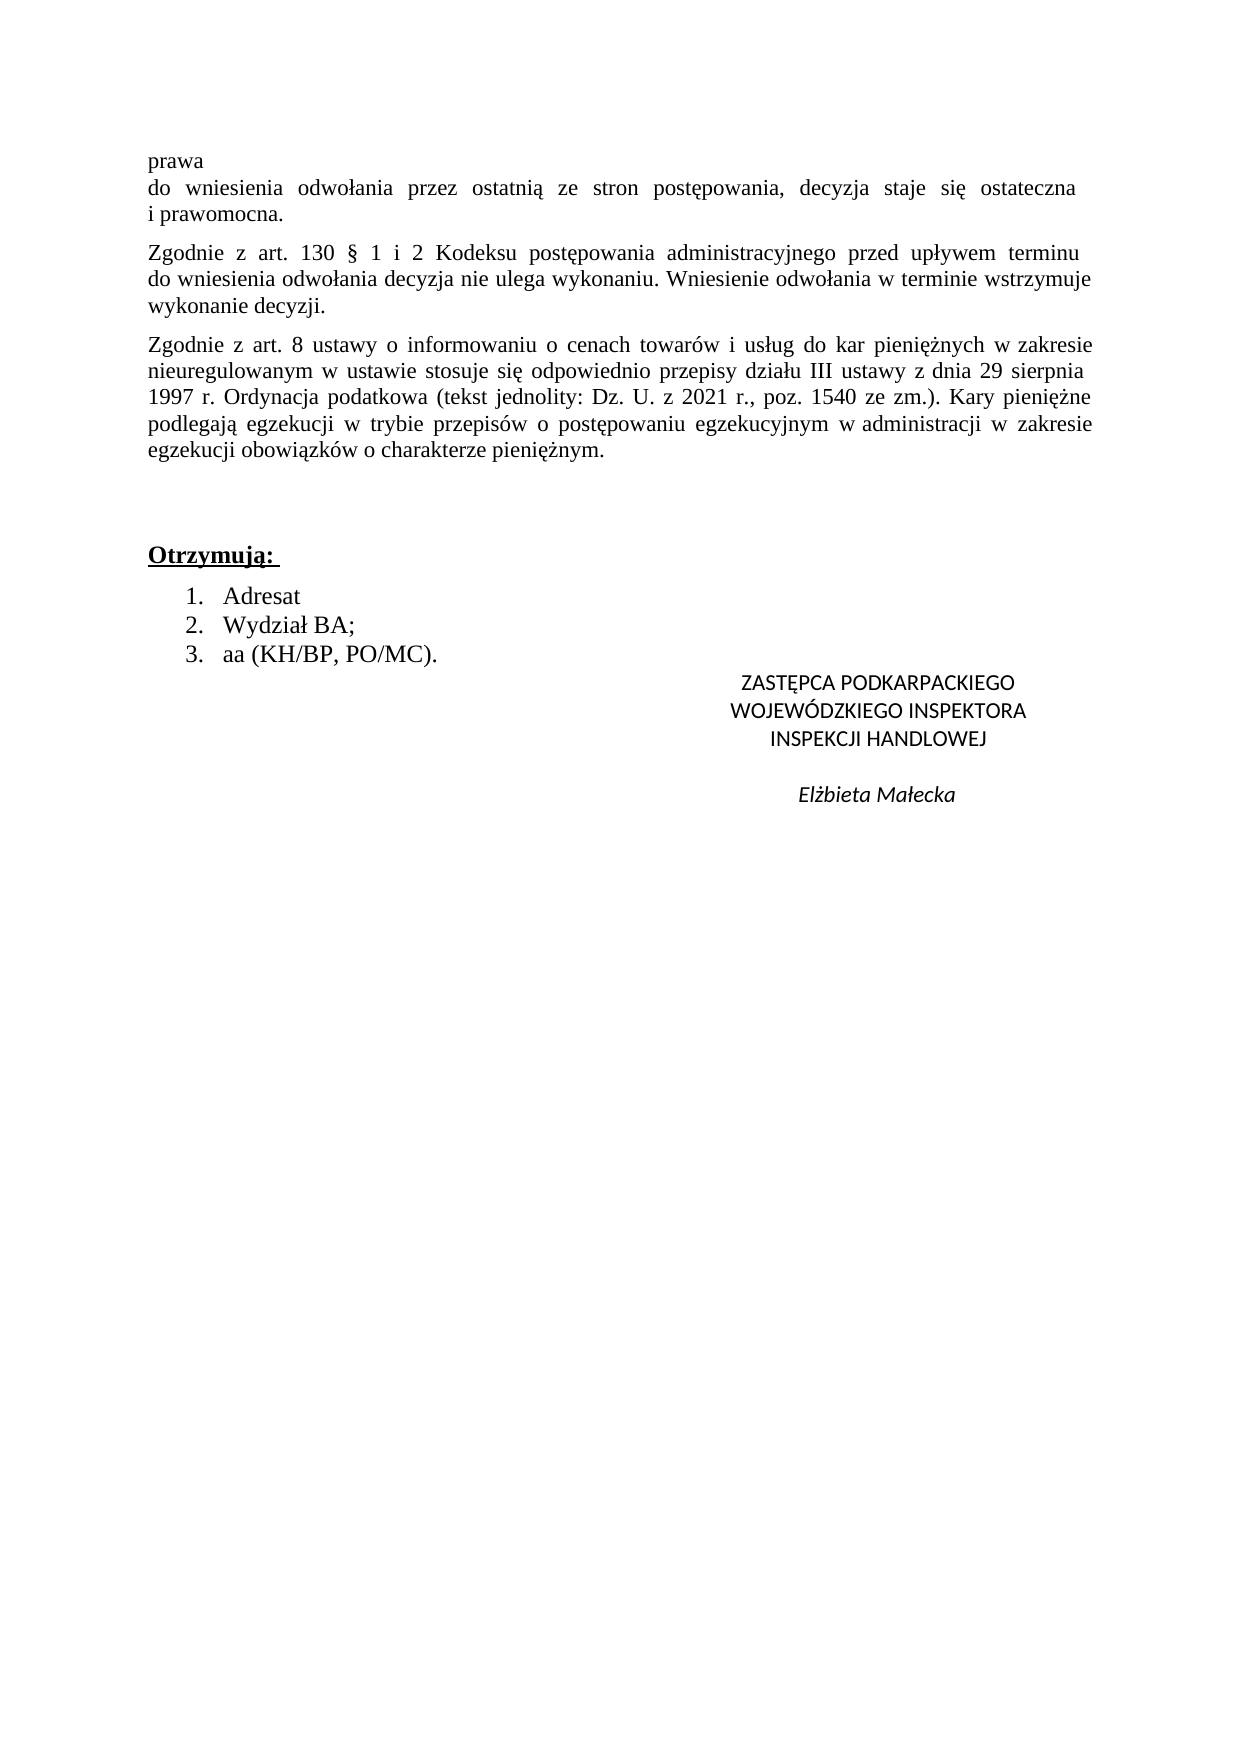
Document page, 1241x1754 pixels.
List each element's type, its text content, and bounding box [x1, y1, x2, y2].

list aa (KH/BP, PO/MC). [185, 639, 1093, 668]
text Zgodnie z art. 8 ustawy o informowaniu o cenach towarów i usług do kar pieniężnych w zakresie nieuregulowanym w ustawie stosuje się odpowiednio przepisy działu III ustawy z dnia 29 sierpnia 1997 r. Ordynacja podatkowa (tekst jednolity: Dz. U. z 2021 r., poz. 1540 ze zm.). Kary pieniężne podlegają egzekucji w trybie przepisów o postępowaniu egzekucyjnym w administracji w zakresie egzekucji obowiązków o charakterze pieniężnym. [148, 331, 1093, 462]
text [148, 148, 1093, 227]
text Elżbieta Małecka [664, 780, 1093, 808]
text INSPEKCJI HANDLOWEJ [664, 724, 1093, 752]
list Wydział BA; [185, 610, 1093, 639]
list Adresat [185, 581, 1093, 610]
text Zgodnie z art. 130 § 1 i 2 Kodeksu postępowania administracyjnego przed upływem terminu do wniesienia odwołania decyzja nie ulega wykonaniu. Wniesienie odwołania w terminie wstrzymuje wykonanie decyzji. [148, 239, 1093, 318]
text ZASTĘPCA PODKARPACKIEGO WOJEWÓDZKIEGO INSPEKTORA [664, 668, 1093, 724]
text Otrzymują: [148, 540, 1093, 569]
